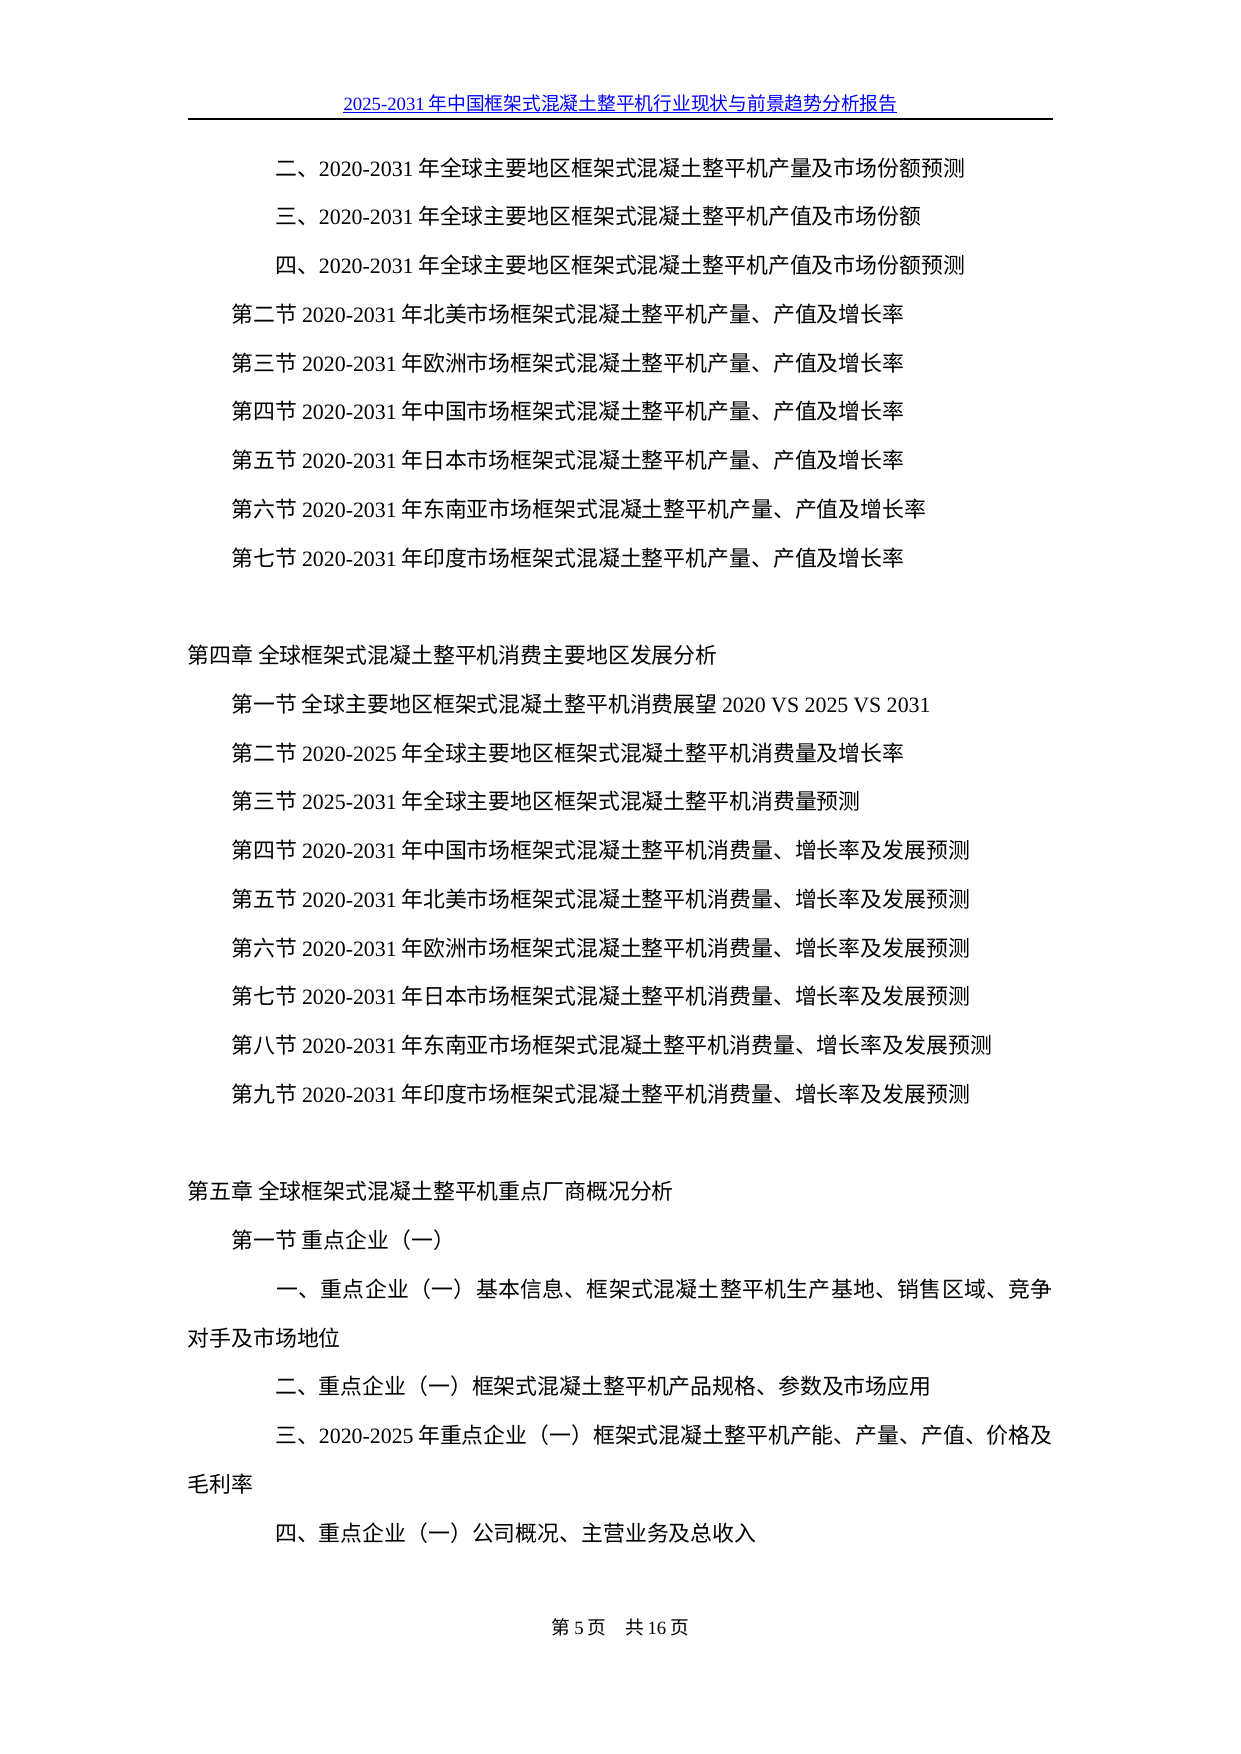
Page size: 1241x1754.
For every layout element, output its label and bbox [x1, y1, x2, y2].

text [187, 150, 1053, 1548]
